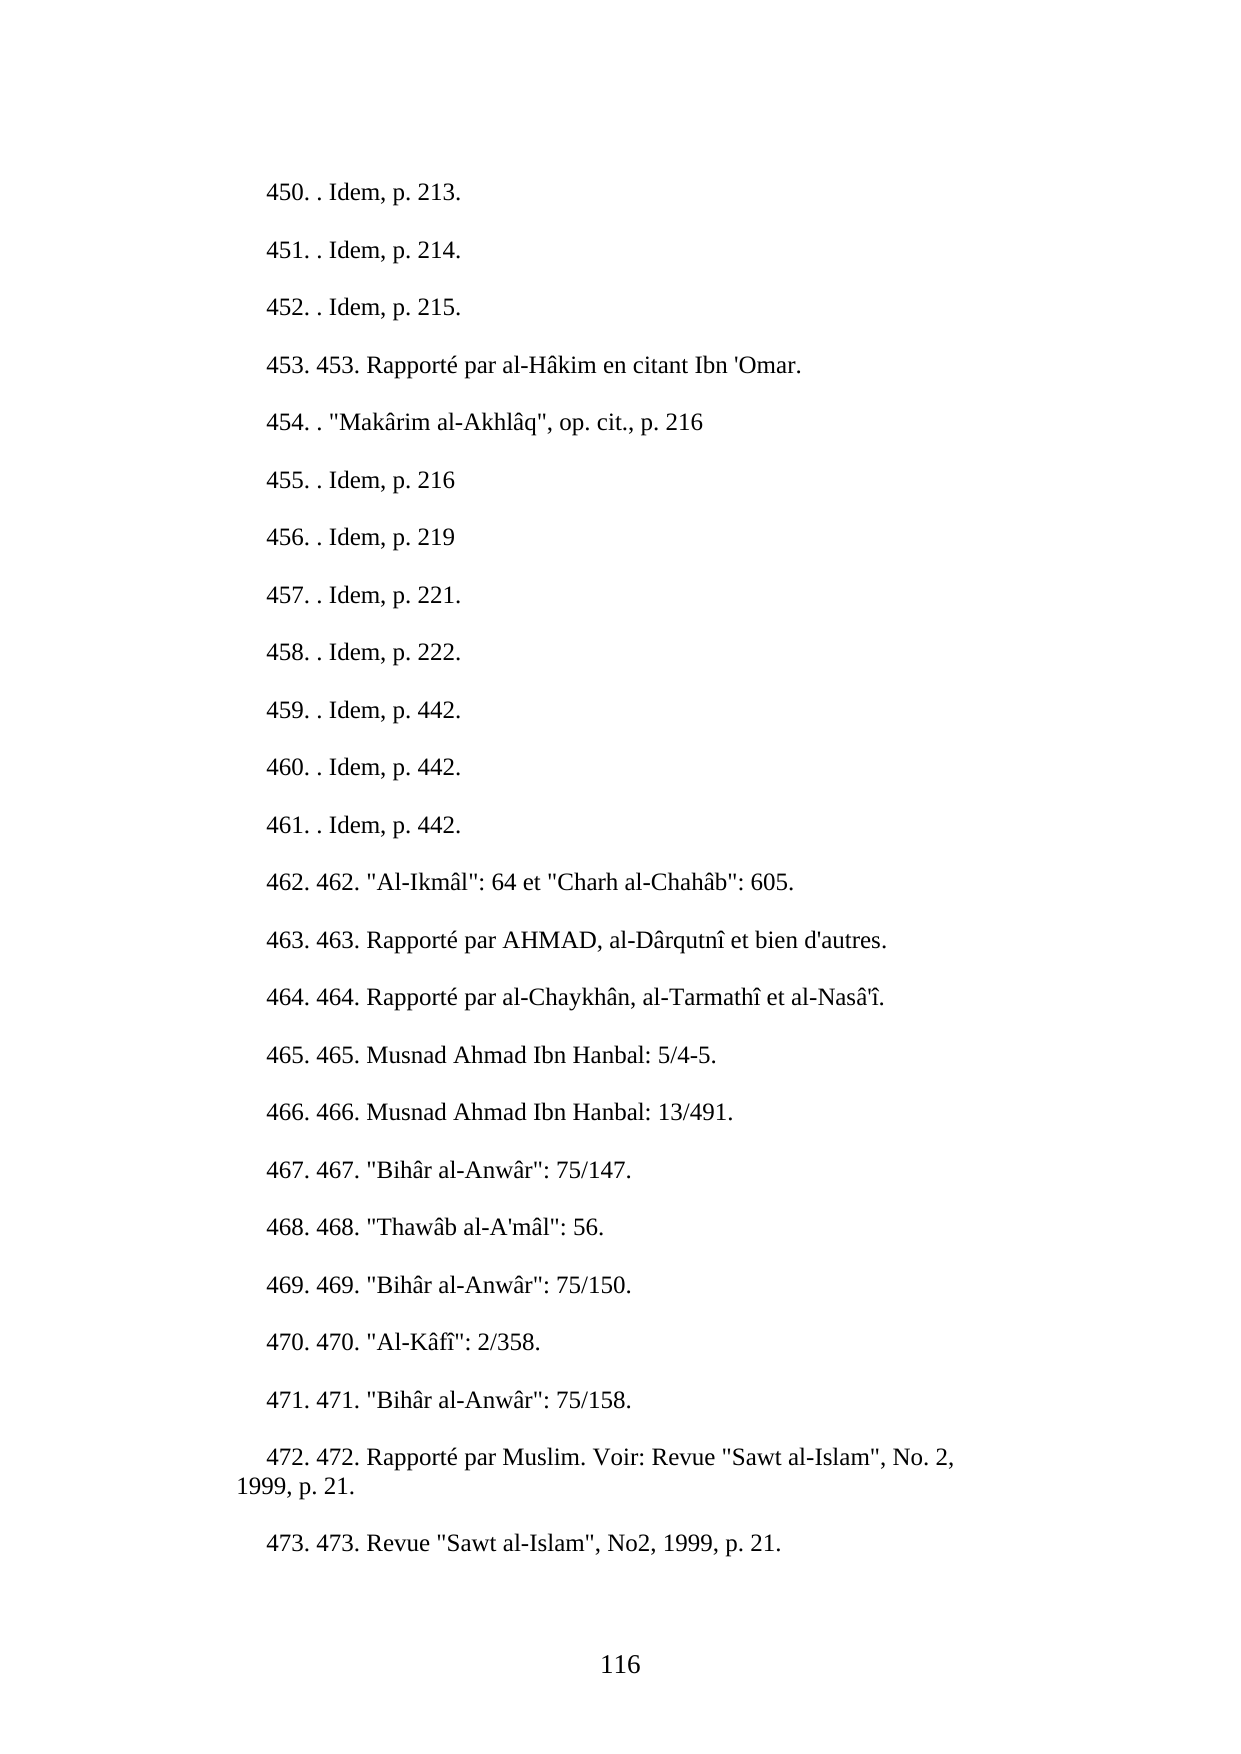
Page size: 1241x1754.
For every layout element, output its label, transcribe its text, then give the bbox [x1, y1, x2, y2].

text 463. 463. Rapporté par AHMAD, al-Dârqutnî et bien d'autres. [236, 925, 1004, 953]
text 471. 471. "Bihâr al-Anwâr": 75/158. [236, 1385, 1004, 1413]
text 461. . Idem, p. 442. [236, 810, 1004, 838]
text 462. 462. "Al-Ikmâl": 64 et "Charh al-Chahâb": 605. [236, 867, 1004, 896]
text 470. 470. "Al-Kâfî": 2/358. [236, 1327, 1004, 1356]
text 450. . Idem, p. 213. [236, 177, 1004, 206]
text 456. . Idem, p. 219 [236, 522, 1004, 551]
text 451. . Idem, p. 214. [236, 235, 1004, 263]
text 467. 467. "Bihâr al-Anwâr": 75/147. [236, 1155, 1004, 1183]
text 455. . Idem, p. 216 [236, 465, 1004, 493]
text 473. 473. Revue "Sawt al-Islam", No2, 1999, p. 21. [236, 1528, 1004, 1557]
text 453. 453. Rapporté par al-Hâkim en citant Ibn 'Omar. [236, 350, 1004, 378]
text 469. 469. "Bihâr al-Anwâr": 75/150. [236, 1270, 1004, 1298]
text 459. . Idem, p. 442. [236, 695, 1004, 723]
text 472. 472. Rapporté par Muslim. Voir: Revue "Sawt al-Islam", No. 2, 1999, p. 21. [236, 1442, 1004, 1500]
text 454. . "Makârim al-Akhlâq", op. cit., p. 216 [236, 407, 1004, 436]
text 464. 464. Rapporté par al-Chaykhân, al-Tarmathî et al-Nasâ'î. [236, 982, 1004, 1011]
text 458. . Idem, p. 222. [236, 637, 1004, 666]
text 457. . Idem, p. 221. [236, 580, 1004, 608]
text 468. 468. "Thawâb al-A'mâl": 56. [236, 1212, 1004, 1241]
text 452. . Idem, p. 215. [236, 292, 1004, 321]
text 460. . Idem, p. 442. [236, 752, 1004, 781]
text 466. 466. Musnad Ahmad Ibn Hanbal: 13/491. [236, 1097, 1004, 1126]
text 465. 465. Musnad Ahmad Ibn Hanbal: 5/4-5. [236, 1040, 1004, 1068]
